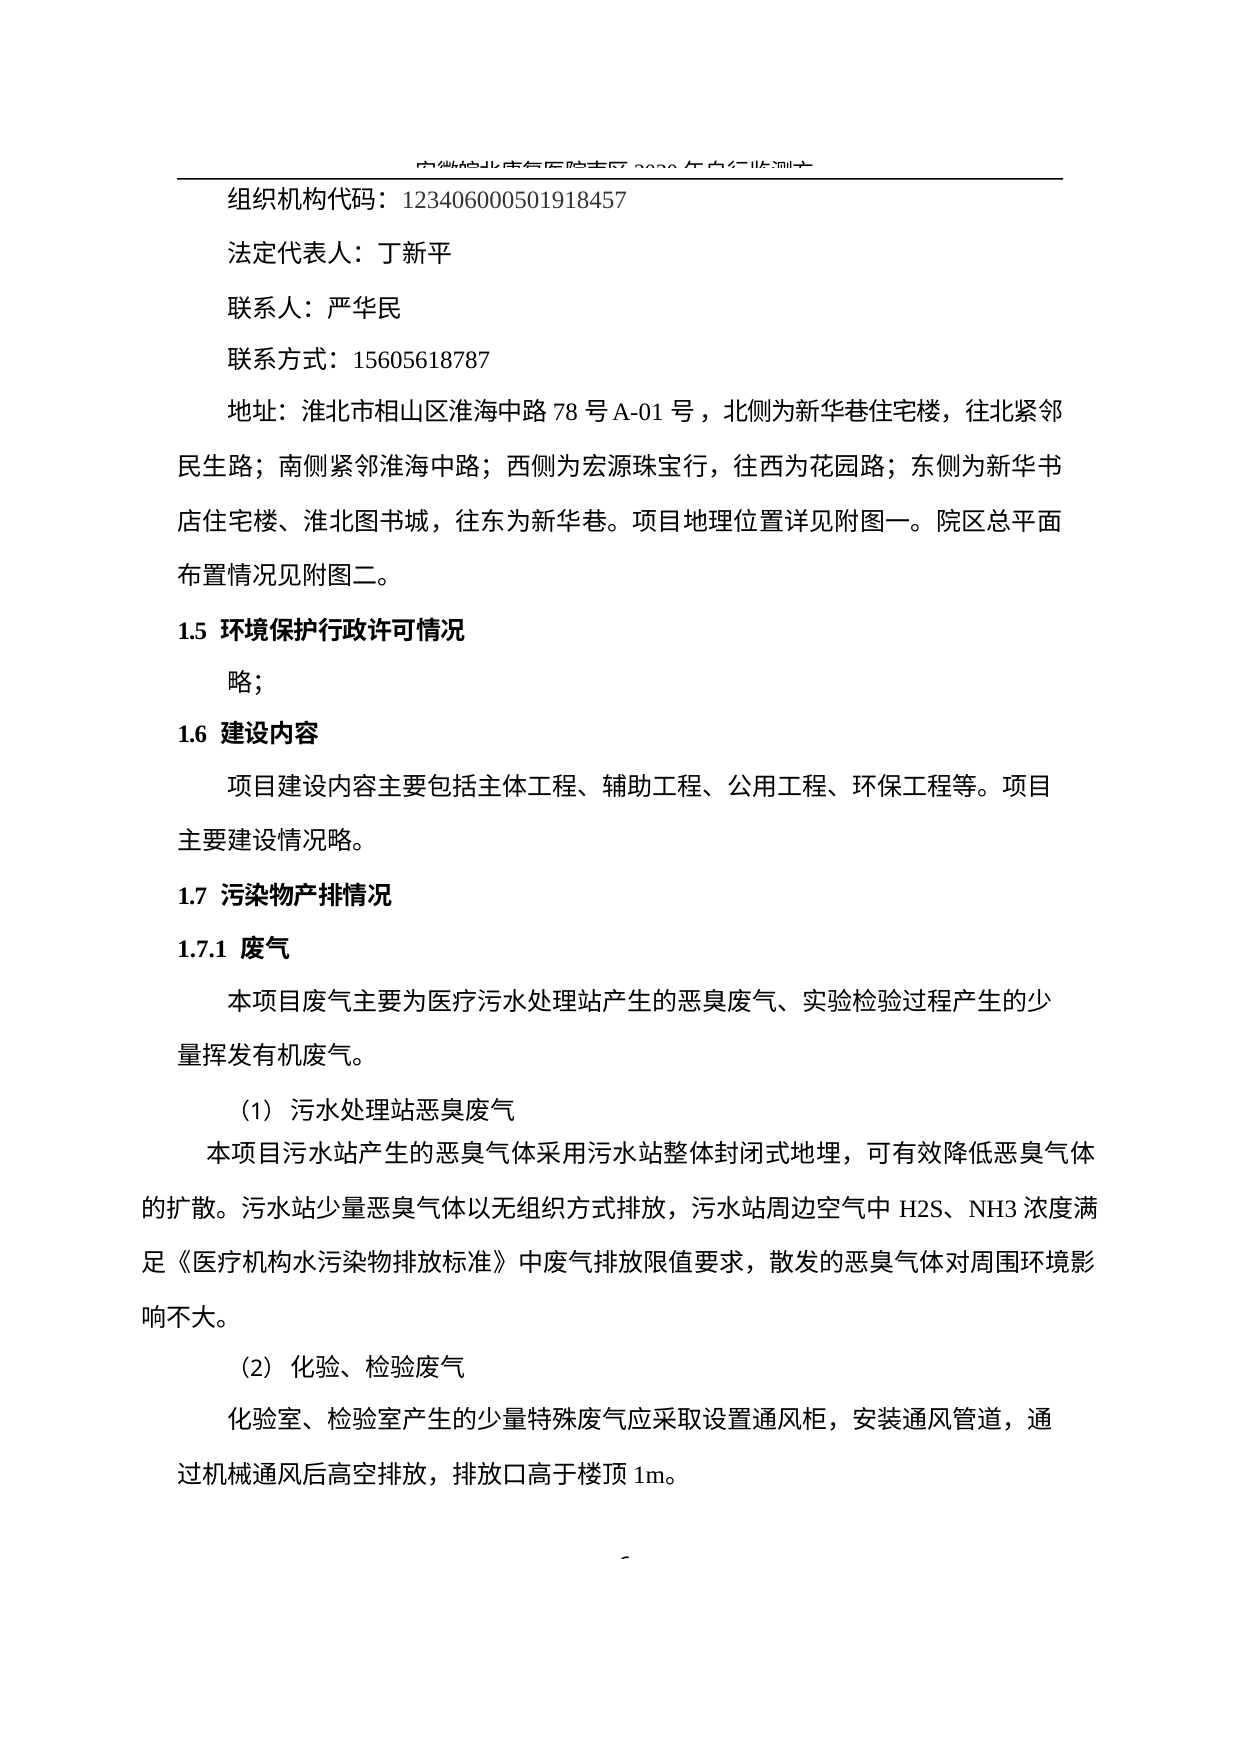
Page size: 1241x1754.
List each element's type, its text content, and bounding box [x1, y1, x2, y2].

subtitle 污染物产排情况 [177, 875, 1098, 912]
list 废气 [177, 928, 1098, 964]
list 污水处理站恶臭废气 [227, 1091, 1098, 1127]
text 法定代表人：丁新平联系人：严华民 [227, 234, 452, 325]
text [227, 179, 627, 215]
text 本项目废气主要为医疗污水处理站产生的恶臭废气、实验检验过程产生的少量挥发有机废气。 [177, 981, 1063, 1072]
text 联系方式：15605618787 [227, 343, 1098, 375]
text 地址：淮北市相山区淮海中路 78 号 A-01 号 ，北侧为新华巷住宅楼，往北紧邻民生路；南侧紧邻淮海中路；西侧为宏源珠宝行，往西为花园路；东侧为新华书店住宅楼、淮北图书城，往东为新华巷。项目地理位置详见附图一。院区总平面布置情况见附图二。 [177, 392, 1063, 592]
text 本项目污水站产生的恶臭气体采用污水站整体封闭式地埋，可有效降低恶臭气体的扩散。污水站少量恶臭气体以无组织方式排放，污水站周边空气中 H2S、NH3 浓度满足《医疗机构水污染物排放标准》中废气排放限值要求，散发的恶臭气体对周围环境影响不大。 [142, 1134, 1098, 1333]
text 略； [177, 663, 1068, 699]
subtitle 环境保护行政许可情况 [177, 611, 1098, 647]
list 化验、检验废气 [227, 1351, 1098, 1383]
text 化验室、检验室产生的少量特殊废气应采取设置通风柜，安装通风管道，通过机械通风后高空排放，排放口高于楼顶 1m。 [177, 1400, 1063, 1491]
subtitle 建设内容 [177, 717, 1098, 749]
text 项目建设内容主要包括主体工程、辅助工程、公用工程、环保工程等。项目主要建设情况略。 [177, 766, 1063, 857]
